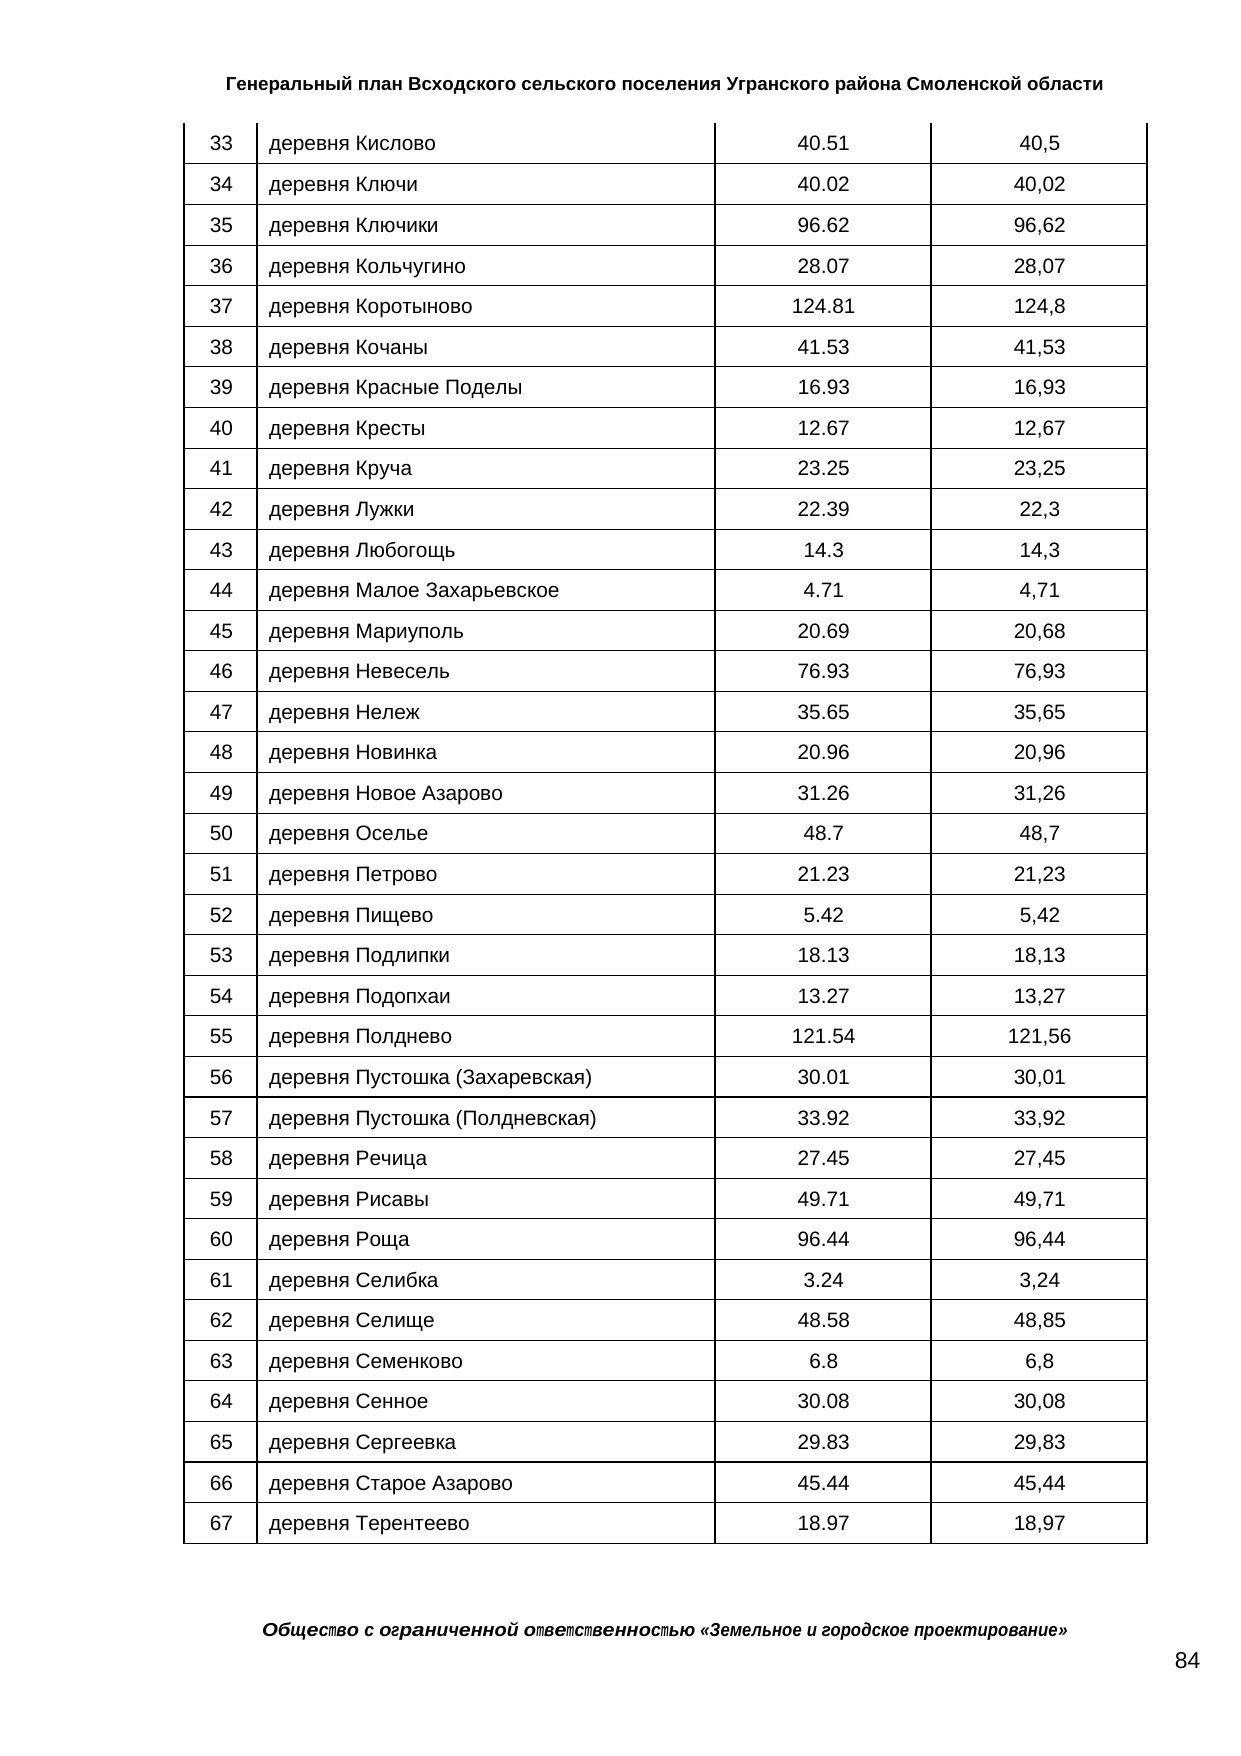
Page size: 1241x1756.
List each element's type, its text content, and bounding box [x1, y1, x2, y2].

table_cell 48 [185, 732, 256, 772]
table_cell 14.3 [716, 530, 930, 569]
table_cell 14,3 [932, 530, 1146, 569]
table_cell деревня Ключи [258, 164, 714, 204]
table_cell 66 [185, 1463, 256, 1502]
table_cell 121,56 [932, 1016, 1146, 1056]
table_cell 12,67 [932, 408, 1146, 447]
table_cell 6,8 [932, 1341, 1146, 1380]
table_cell 38 [185, 327, 256, 366]
table_cell 27.45 [716, 1138, 930, 1178]
table_cell деревня Старое Азарово [258, 1463, 714, 1502]
table_cell 48.7 [716, 814, 930, 853]
table_cell 13,27 [932, 976, 1146, 1015]
table_cell 43 [185, 530, 256, 569]
table_cell 4,71 [932, 570, 1146, 609]
table_header 40,5 [932, 123, 1146, 163]
table_cell деревня Кольчугино [258, 246, 714, 285]
table_cell 96,62 [932, 205, 1146, 244]
table_cell деревня Роща [258, 1219, 714, 1259]
table_cell 22,3 [932, 489, 1146, 528]
table_cell 45 [185, 611, 256, 650]
table_cell 35.65 [716, 692, 930, 731]
table_cell 40,02 [932, 164, 1146, 204]
table_cell 5,42 [932, 895, 1146, 934]
table_cell 63 [185, 1341, 256, 1380]
table_cell 31.26 [716, 773, 930, 812]
table_cell 52 [185, 895, 256, 934]
table_cell 60 [185, 1219, 256, 1259]
table_cell деревня Оселье [258, 814, 714, 853]
table_cell 29.83 [716, 1422, 930, 1461]
table_cell 35 [185, 205, 256, 244]
table_cell 20.69 [716, 611, 930, 650]
table_cell деревня Ключики [258, 205, 714, 244]
table_cell деревня Коротыново [258, 286, 714, 326]
table_cell 53 [185, 935, 256, 975]
table_cell 30,08 [932, 1381, 1146, 1421]
table_cell 29,83 [932, 1422, 1146, 1461]
table_cell 21,23 [932, 854, 1146, 894]
table_cell 23,25 [932, 449, 1146, 488]
table_cell 12.67 [716, 408, 930, 447]
table_cell 48.58 [716, 1300, 930, 1340]
table_cell 67 [185, 1503, 256, 1543]
table_cell 35,65 [932, 692, 1146, 731]
table_cell 49.71 [716, 1179, 930, 1218]
table_cell деревня Сергеевка [258, 1422, 714, 1461]
table_cell деревня Новое Азарово [258, 773, 714, 812]
table_cell 76,93 [932, 651, 1146, 691]
table_cell 121.54 [716, 1016, 930, 1056]
table_cell 21.23 [716, 854, 930, 894]
table_cell 54 [185, 976, 256, 1015]
table_cell деревня Подопхаи [258, 976, 714, 1015]
table_cell 45,44 [932, 1463, 1146, 1502]
table_cell 55 [185, 1016, 256, 1056]
table_cell 28,07 [932, 246, 1146, 285]
table_cell деревня Круча [258, 449, 714, 488]
table_cell 41.53 [716, 327, 930, 366]
table_cell 41,53 [932, 327, 1146, 366]
table_cell 49 [185, 773, 256, 812]
table_cell 40.02 [716, 164, 930, 204]
table_cell 3,24 [932, 1260, 1146, 1299]
table_cell 3.24 [716, 1260, 930, 1299]
table_cell 124,8 [932, 286, 1146, 326]
table_cell 46 [185, 651, 256, 691]
table_cell 22.39 [716, 489, 930, 528]
table_cell 62 [185, 1300, 256, 1340]
table_cell 18.97 [716, 1503, 930, 1543]
table_cell 4.71 [716, 570, 930, 609]
table_cell деревня Селибка [258, 1260, 714, 1299]
table_cell деревня Малое Захарьевское [258, 570, 714, 609]
table_cell деревня Речица [258, 1138, 714, 1178]
table_cell деревня Полднево [258, 1016, 714, 1056]
table_cell 42 [185, 489, 256, 528]
table_cell 96,44 [932, 1219, 1146, 1259]
table_cell 28.07 [716, 246, 930, 285]
table_cell 96.62 [716, 205, 930, 244]
table_cell деревня Рисавы [258, 1179, 714, 1218]
table_cell деревня Нележ [258, 692, 714, 731]
table_cell 41 [185, 449, 256, 488]
table_cell 34 [185, 164, 256, 204]
table_cell 59 [185, 1179, 256, 1218]
table_cell 96.44 [716, 1219, 930, 1259]
table_cell 47 [185, 692, 256, 731]
table_cell 36 [185, 246, 256, 285]
table_cell деревня Кочаны [258, 327, 714, 366]
table_cell деревня Сенное [258, 1381, 714, 1421]
table_cell 16.93 [716, 367, 930, 407]
table_cell 5.42 [716, 895, 930, 934]
table_cell деревня Любогощь [258, 530, 714, 569]
table_cell 48,7 [932, 814, 1146, 853]
table_cell 65 [185, 1422, 256, 1461]
table_header 40.51 [716, 123, 930, 163]
table_cell 33,92 [932, 1098, 1146, 1137]
table_cell 30.08 [716, 1381, 930, 1421]
table_cell 49,71 [932, 1179, 1146, 1218]
table_cell деревня Семенково [258, 1341, 714, 1380]
table_cell 76.93 [716, 651, 930, 691]
table_cell 6.8 [716, 1341, 930, 1380]
table_cell 57 [185, 1098, 256, 1137]
table_cell 20.96 [716, 732, 930, 772]
table_cell 39 [185, 367, 256, 407]
table_cell деревня Терентеево [258, 1503, 714, 1543]
table_cell деревня Лужки [258, 489, 714, 528]
table_cell деревня Новинка [258, 732, 714, 772]
table_cell 16,93 [932, 367, 1146, 407]
table_cell деревня Селище [258, 1300, 714, 1340]
table_cell 30,01 [932, 1057, 1146, 1096]
table_cell деревня Пустошка (Захаревская) [258, 1057, 714, 1096]
table_header деревня Кислово [258, 123, 714, 163]
table_cell 37 [185, 286, 256, 326]
table_cell 45.44 [716, 1463, 930, 1502]
table_cell 20,96 [932, 732, 1146, 772]
table_cell 27,45 [932, 1138, 1146, 1178]
table_cell 56 [185, 1057, 256, 1096]
table_header 33 [185, 123, 256, 163]
table_cell 23.25 [716, 449, 930, 488]
table_cell 40 [185, 408, 256, 447]
table_cell деревня Пустошка (Полдневская) [258, 1098, 714, 1137]
table_cell деревня Кресты [258, 408, 714, 447]
table_cell 58 [185, 1138, 256, 1178]
table_cell 18,97 [932, 1503, 1146, 1543]
table_cell 64 [185, 1381, 256, 1421]
table_cell 31,26 [932, 773, 1146, 812]
table_cell деревня Мариуполь [258, 611, 714, 650]
table_cell 20,68 [932, 611, 1146, 650]
table_cell 61 [185, 1260, 256, 1299]
table_cell 124.81 [716, 286, 930, 326]
table_cell деревня Подлипки [258, 935, 714, 975]
table_cell 13.27 [716, 976, 930, 1015]
table_cell деревня Невесель [258, 651, 714, 691]
table_cell 44 [185, 570, 256, 609]
table_cell 50 [185, 814, 256, 853]
table_cell деревня Петрово [258, 854, 714, 894]
table_cell 33.92 [716, 1098, 930, 1137]
table_cell 51 [185, 854, 256, 894]
table_cell 18,13 [932, 935, 1146, 975]
table_cell 48,85 [932, 1300, 1146, 1340]
table_cell деревня Красные Поделы [258, 367, 714, 407]
table_cell 18.13 [716, 935, 930, 975]
table_cell деревня Пищево [258, 895, 714, 934]
table_cell 30.01 [716, 1057, 930, 1096]
